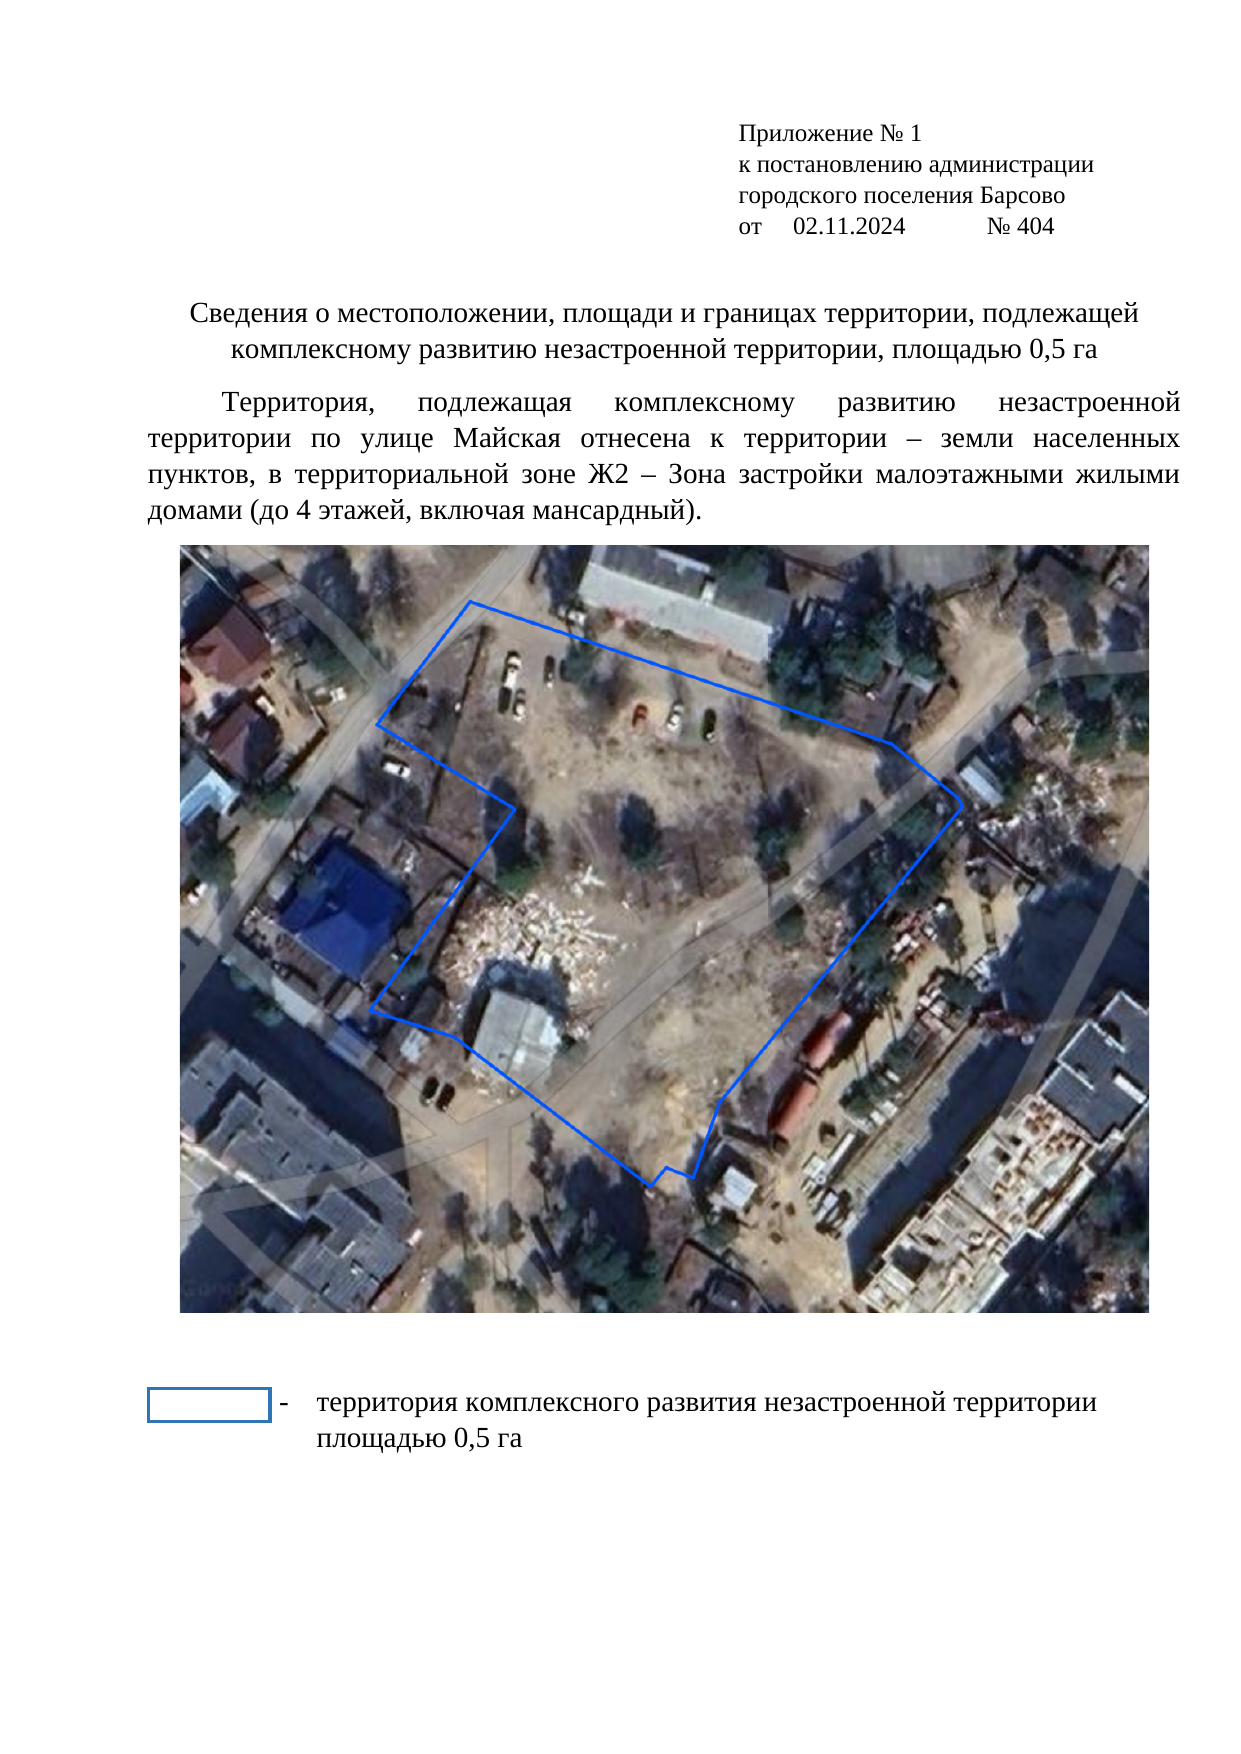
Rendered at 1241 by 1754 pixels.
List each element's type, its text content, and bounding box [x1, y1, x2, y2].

text Территория, подлежащая комплексному развитию незастроенной территории по улице Майская отнесена к территории – земли населенных пунктов, в территориальной зоне Ж2 – Зона застройки малоэтажными жилыми домами (до 4 этажей, включая мансардный). [148, 384, 1181, 526]
picture [179, 545, 1150, 1313]
text от 02.11.2024 № 404 [738, 211, 1181, 240]
list территория комплексного развития незастроенной территории площадью 0,5 га [279, 1384, 1181, 1454]
text городского поселения Барсово [738, 180, 1181, 209]
text Приложение № 1 [738, 118, 1181, 147]
text Сведения о местоположении, площади и границах территории, подлежащей комплексному развитию незастроенной территории, площадью 0,5 га [148, 295, 1181, 365]
text к постановлению администрации [738, 149, 1181, 178]
